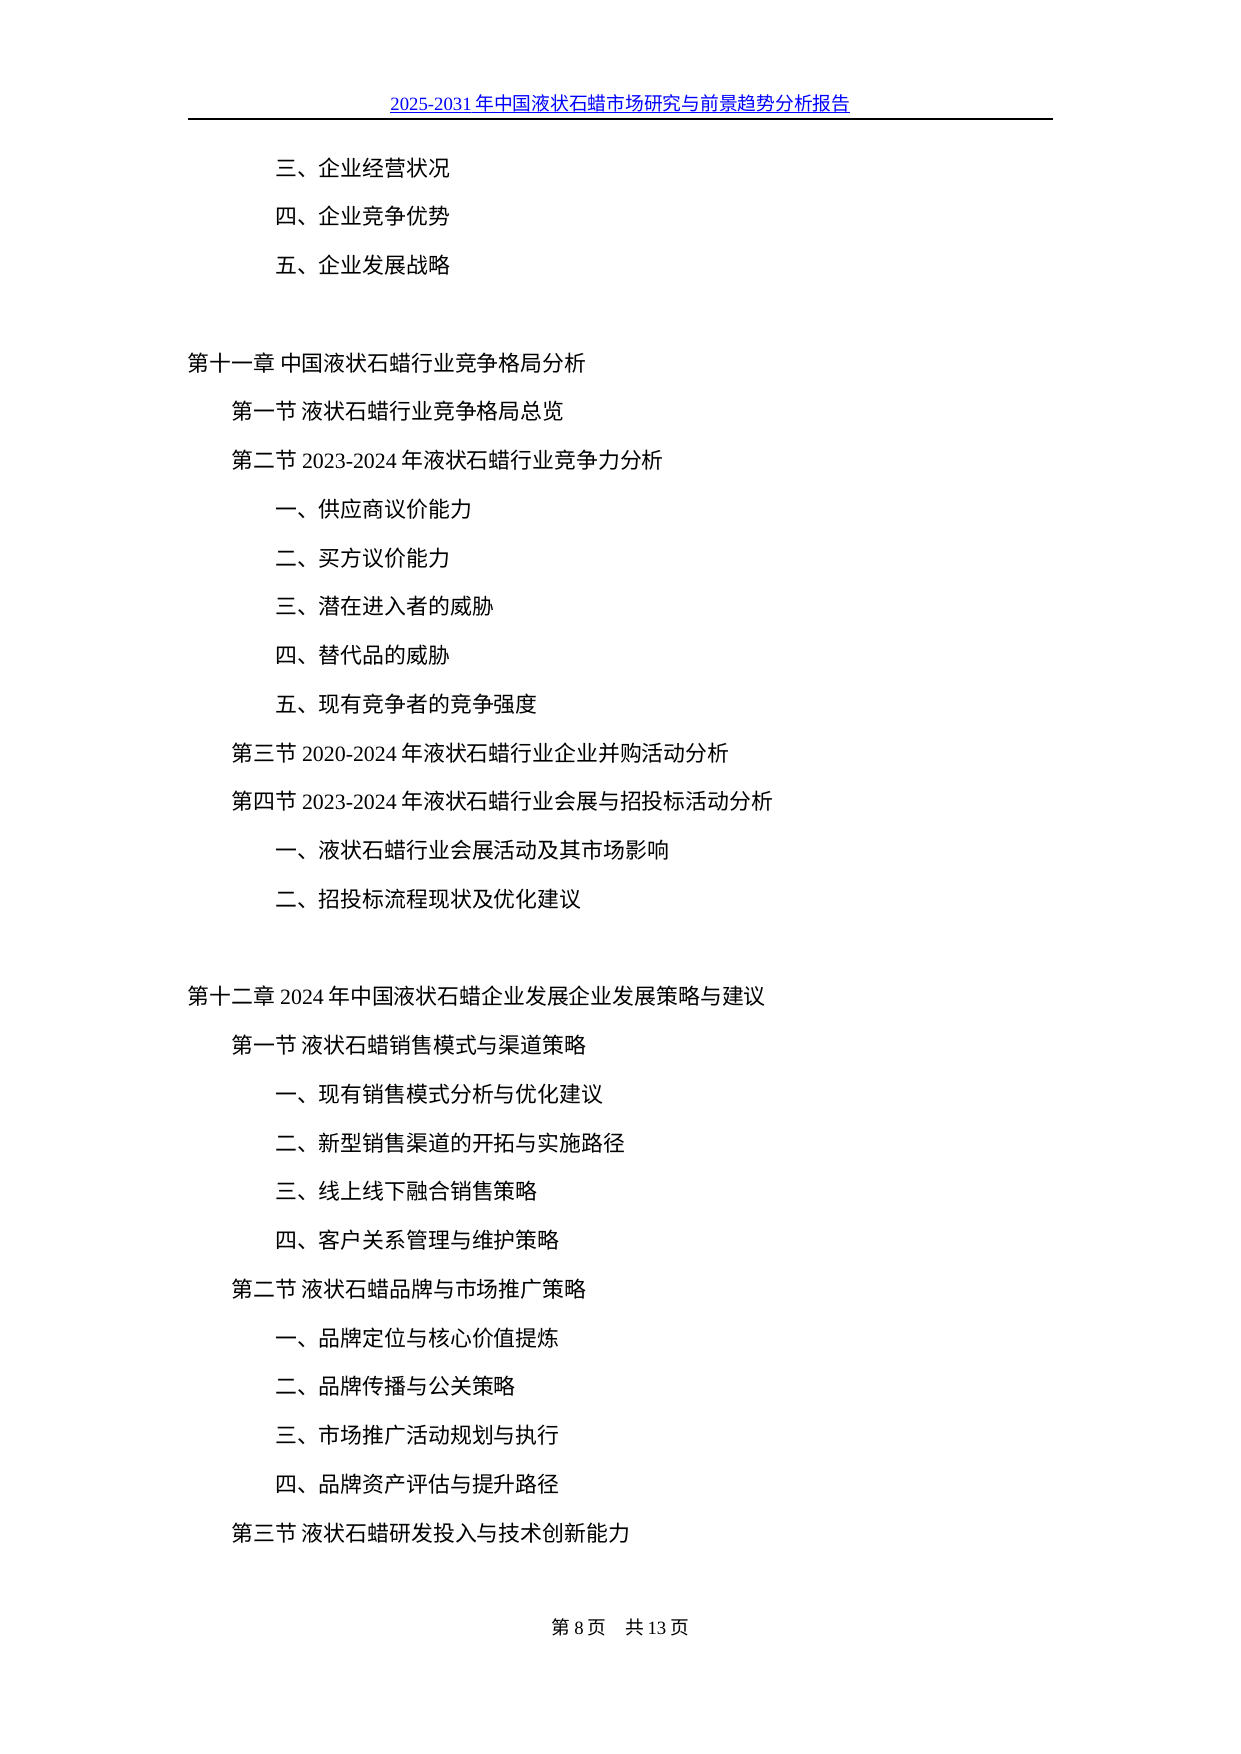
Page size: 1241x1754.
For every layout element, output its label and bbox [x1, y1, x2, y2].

text [187, 150, 1053, 1548]
